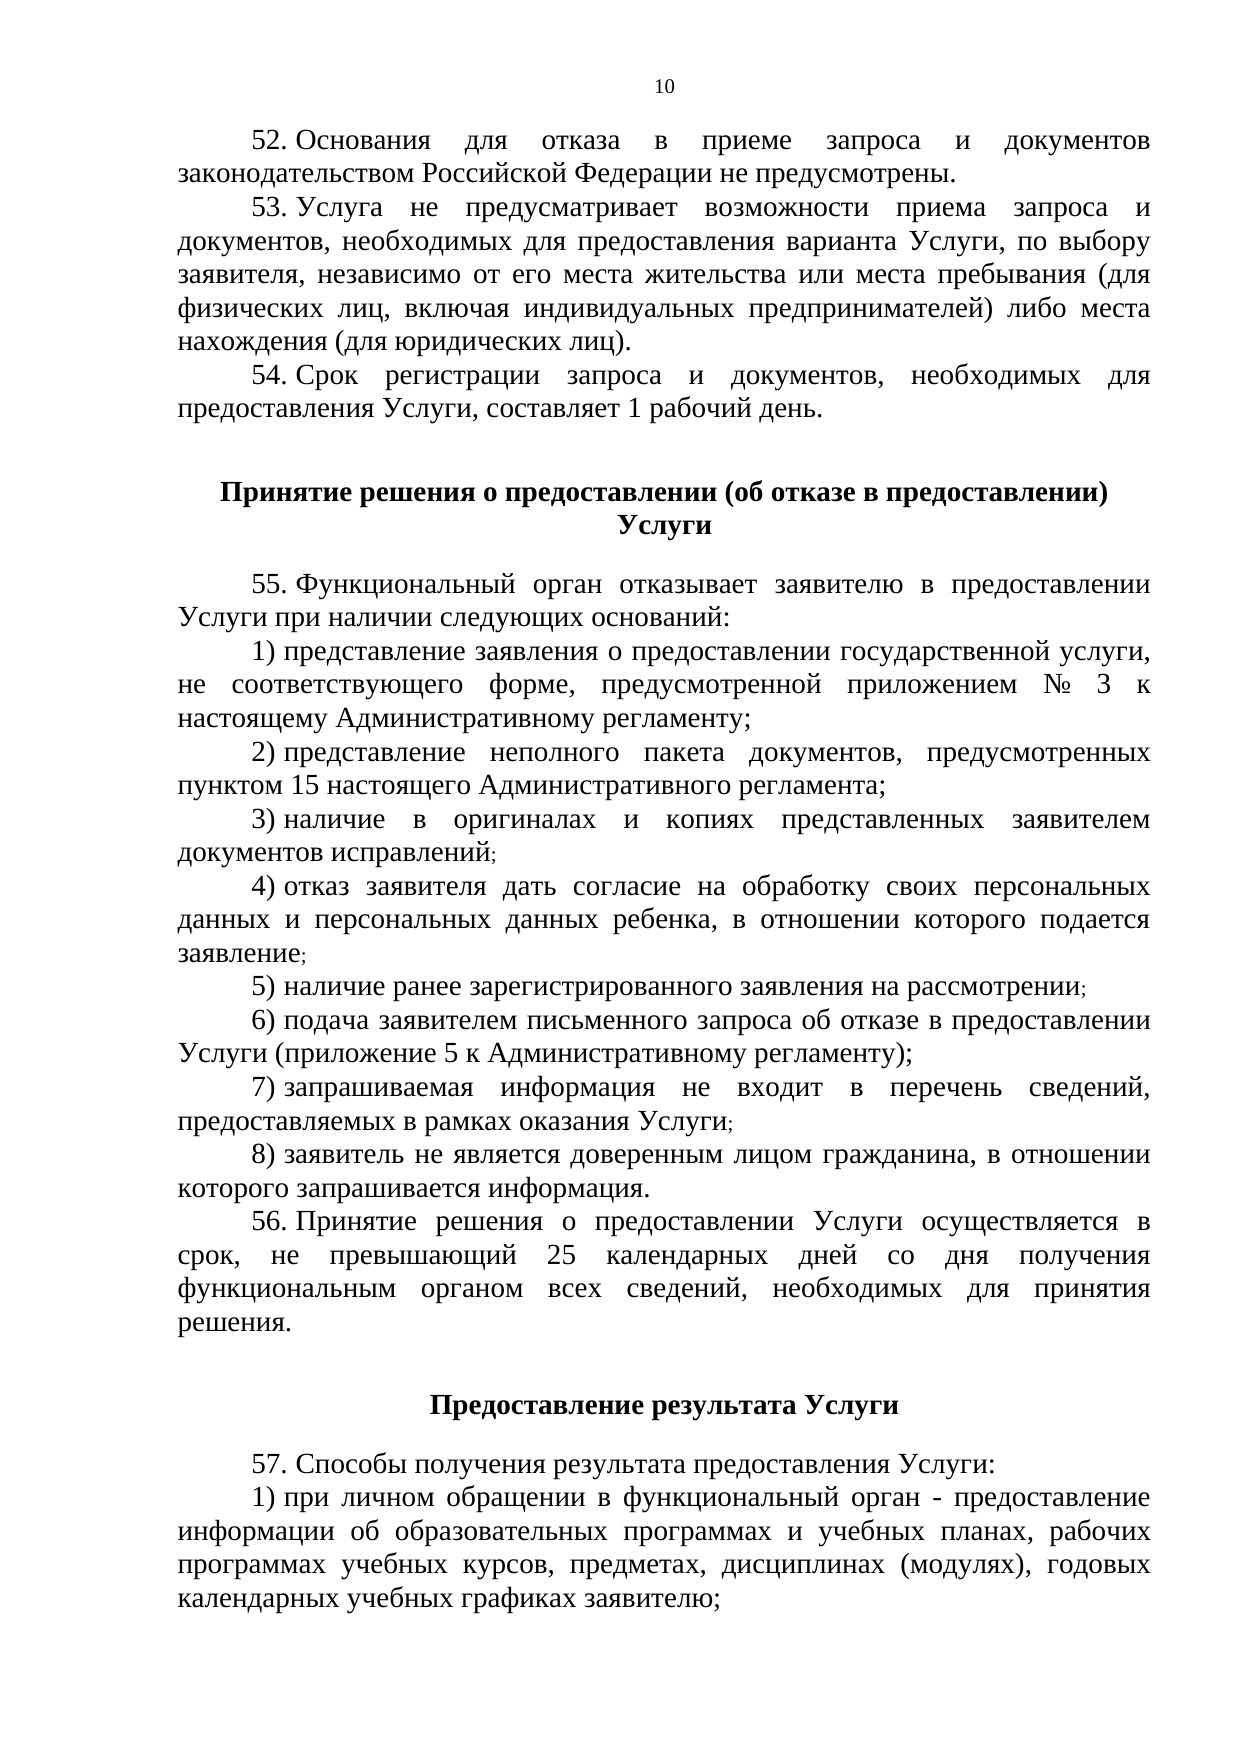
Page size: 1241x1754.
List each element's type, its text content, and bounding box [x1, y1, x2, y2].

list Функциональный орган отказывает заявителю в предоставлении Услуги при наличии следующих оснований: [177, 566, 1152, 633]
list Принятие решения о предоставлении Услуги осуществляется в срок, не превышающий 25 календарных дней со дня получения функциональным органом всех сведений, необходимых для принятия решения. [177, 1203, 1152, 1337]
list Срок регистрации запроса и документов, необходимых для предоставления Услуги, составляет 1 рабочий день. [177, 357, 1152, 424]
list представление неполного пакета документов, предусмотренных пунктом 15 настоящего Административного регламента; [177, 734, 1152, 801]
list наличие ранее зарегистрированного заявления на рассмотрении; [177, 968, 1152, 1002]
list представление заявления о предоставлении государственной услуги, не соответствующего форме, предусмотренной приложением № 3 к настоящему Административному регламенту; [177, 633, 1152, 734]
list Способы получения результата предоставления Услуги: [177, 1446, 1152, 1479]
list подача заявителем письменного запроса об отказе в предоставлении Услуги (приложение 5 к Административному регламенту); [177, 1002, 1152, 1069]
list отказ заявителя дать согласие на обработку своих персональных данных и персональных данных ребенка, в отношении которого подается заявление; [177, 868, 1152, 968]
list при личном обращении в функциональный орган - предоставление информации об образовательных программах и учебных планах, рабочих программах учебных курсов, предметах, дисциплинах (модулях), годовых календарных учебных графиках заявителю; [177, 1479, 1152, 1614]
list Услуга не предусматривает возможности приема запроса и документов, необходимых для предоставления варианта Услуги, по выбору заявителя, независимо от его места жительства или места пребывания (для физических лиц, включая индивидуальных предпринимателей) либо места нахождения (для юридических лиц). [177, 189, 1152, 357]
list запрашиваемая информация не входит в перечень сведений, предоставляемых в рамках оказания Услуги; [177, 1069, 1152, 1136]
list наличие в оригиналах и копиях представленных заявителем документов исправлений; [177, 801, 1152, 868]
text Принятие решения о предоставлении (об отказе в предоставлении) Услуги [177, 474, 1152, 541]
list Основания для отказа в приеме запроса и документов законодательством Российской Федерации не предусмотрены. [177, 122, 1152, 189]
text Предоставление результата Услуги [177, 1387, 1152, 1421]
list заявитель не является доверенным лицом гражданина, в отношении которого запрашивается информация. [177, 1136, 1152, 1203]
